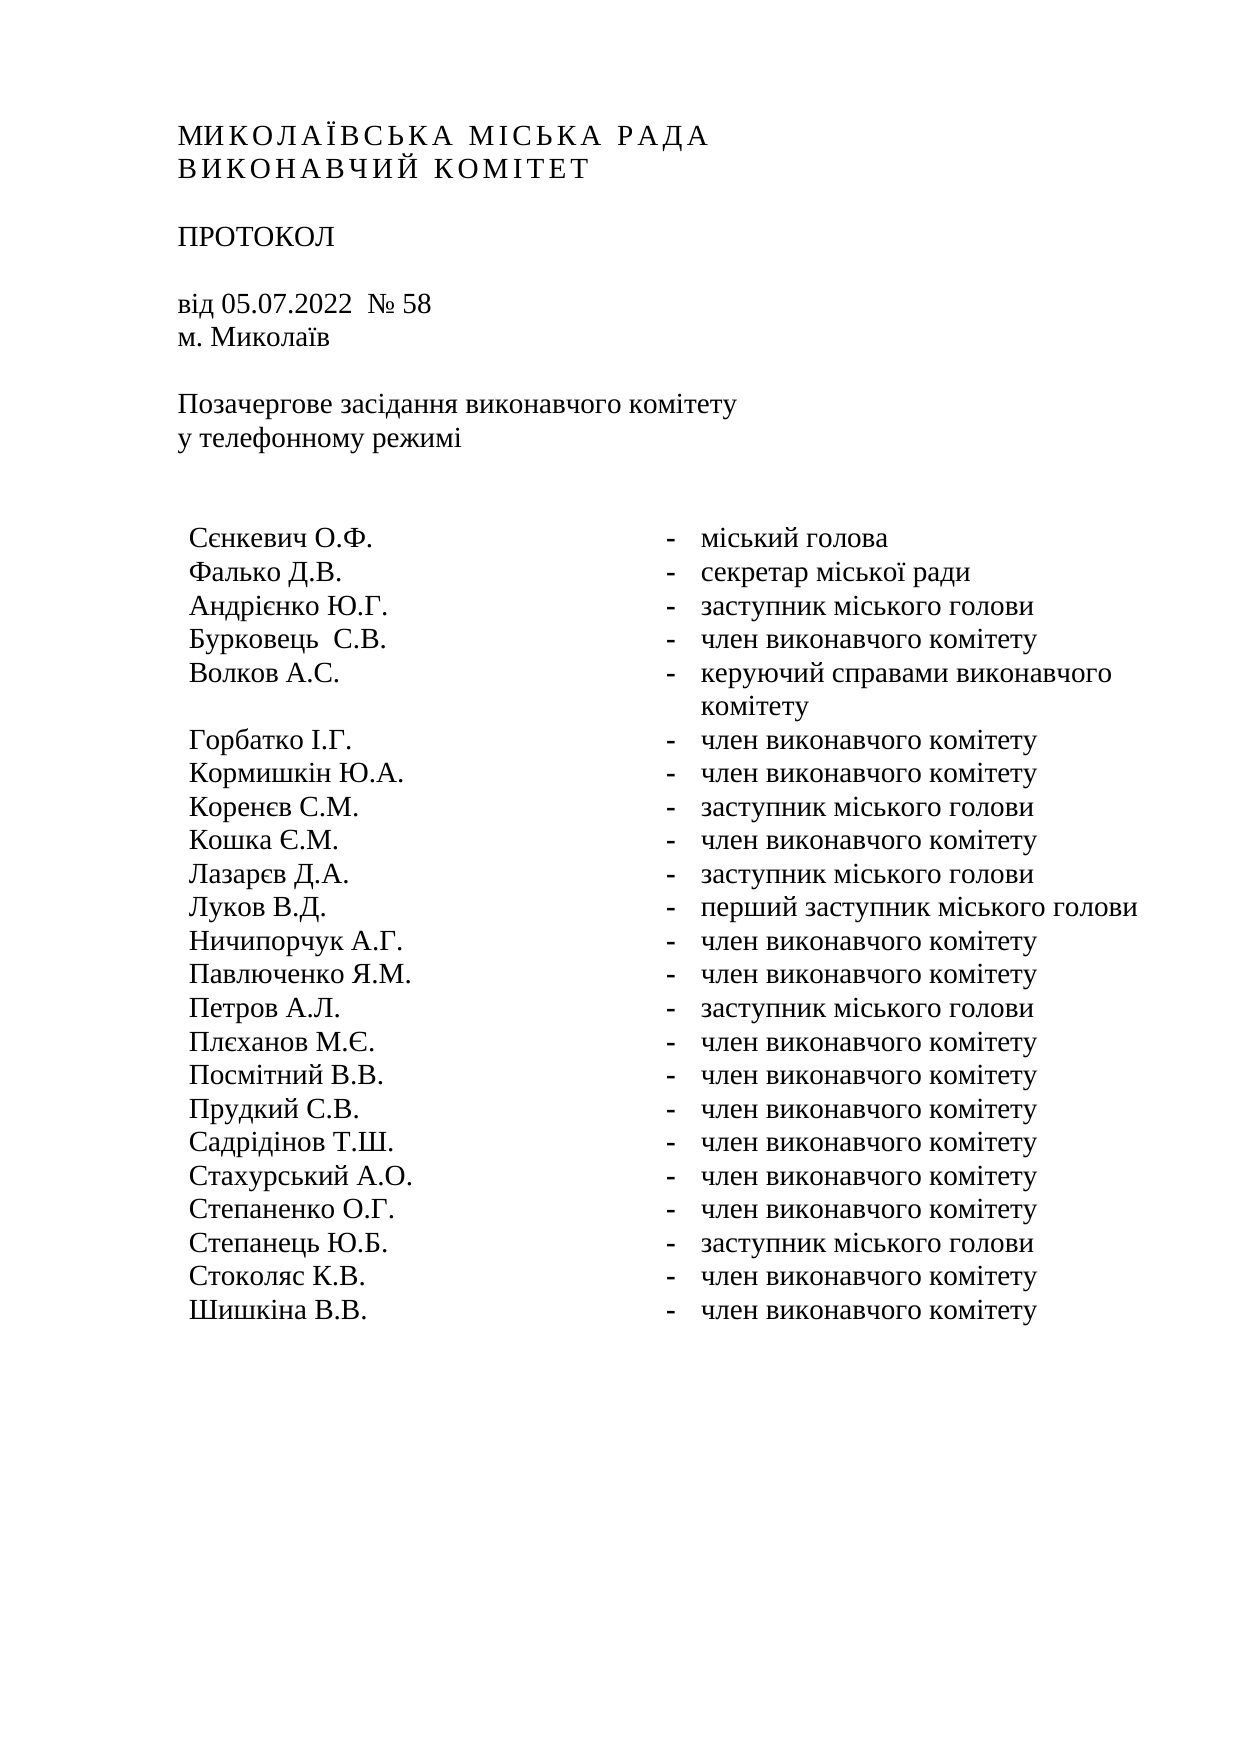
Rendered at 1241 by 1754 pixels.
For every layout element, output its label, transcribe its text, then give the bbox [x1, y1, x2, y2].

table_cell член виконавчого комітету [689, 957, 1208, 990]
table_cell Шишкіна В.В. [177, 1292, 652, 1326]
table_cell заступник міського голови [689, 588, 1208, 621]
table_cell Кошка Є.М. [177, 823, 652, 856]
table_cell Луков В.Д. [177, 890, 652, 923]
table_cell - [652, 1292, 689, 1326]
table_cell Прудкий С.В. [177, 1091, 652, 1124]
table_cell Стахурський А.О. [177, 1158, 652, 1191]
table_cell - [652, 957, 689, 990]
text від 05.07.2022 № 58 [177, 286, 1152, 319]
table_cell - [652, 1057, 689, 1091]
table_header Сєнкевич О.Ф. [177, 521, 652, 554]
table_cell Павлюченко Я.М. [177, 957, 652, 990]
table_cell член виконавчого комітету [689, 1191, 1208, 1225]
table_cell секретар міської ради [689, 554, 1208, 588]
table_cell Степанець Ю.Б. [177, 1225, 652, 1258]
table_cell Андрієнко Ю.Г. [177, 588, 652, 621]
table_cell Коренєв С.М. [177, 789, 652, 822]
table_cell член виконавчого комітету [689, 1024, 1208, 1057]
text у телефонному режимі [177, 420, 1152, 453]
table_cell Ничипорчук А.Г. [177, 923, 652, 957]
table_cell Садрідінов Т.Ш. [177, 1124, 652, 1158]
table_cell заступник міського голови [689, 1225, 1208, 1258]
table_cell Волков А.С. Волков А.С. [177, 655, 652, 722]
table_cell Степаненко О.Г. [177, 1191, 652, 1225]
table_cell - [652, 823, 689, 856]
table_header міський голова [689, 521, 1208, 554]
table_cell - [652, 890, 689, 923]
table_cell член виконавчого комітету [689, 1158, 1208, 1191]
table_cell Бурковець С.В. [177, 621, 652, 655]
table_cell - [652, 1091, 689, 1124]
table_cell Лазарєв Д.А. [177, 856, 652, 889]
table_cell перший заступник міського голови [689, 890, 1208, 923]
table_cell член виконавчого комітету [689, 1259, 1208, 1292]
table_cell член виконавчого комітету [689, 1091, 1208, 1124]
table_cell - [652, 621, 689, 655]
table_cell заступник міського голови [689, 856, 1208, 889]
table_cell заступник міського голови [689, 990, 1208, 1024]
table_cell - [652, 1024, 689, 1057]
table_cell член виконавчого комітету [689, 722, 1208, 755]
table_cell - [652, 789, 689, 822]
table_cell член виконавчого комітету [689, 1057, 1208, 1091]
table_cell - [652, 1158, 689, 1191]
table_cell член виконавчого комітету [689, 1292, 1208, 1326]
table_cell Петров А.Л. [177, 990, 652, 1024]
table_cell - [652, 1225, 689, 1258]
table_cell Плєханов М.Є. [177, 1024, 652, 1057]
text м. Миколаїв [177, 319, 1152, 353]
table_cell Кормишкін Ю.А. Кормишкін Ю.А. [177, 755, 652, 789]
table_cell - [652, 1124, 689, 1158]
table_cell член виконавчого комітету [689, 755, 1208, 789]
table_cell - [652, 554, 689, 588]
text Позачергове засідання виконавчого комітету [177, 386, 1152, 420]
text ВИКОНАВЧИЙ КОМІТЕТ [177, 152, 1152, 185]
table_header - [652, 521, 689, 554]
table_cell Фалько Д.В. [177, 554, 652, 588]
table_cell керуючий справами виконавчого комітету [689, 655, 1208, 722]
table_cell - [652, 755, 689, 789]
table_cell член виконавчого комітету [689, 823, 1208, 856]
table_cell Посмітний В.В. [177, 1057, 652, 1091]
table_cell член виконавчого комітету [689, 621, 1208, 655]
table_cell член виконавчого комітету [689, 1124, 1208, 1158]
table_cell - [652, 923, 689, 957]
table_cell - [652, 655, 689, 722]
table_cell - [652, 856, 689, 889]
table_cell - [652, 1191, 689, 1225]
table_cell - [652, 722, 689, 755]
table_cell член виконавчого комітету [689, 923, 1208, 957]
text ПРОТОКОЛ [177, 219, 1152, 252]
text МИКОЛАЇВСЬКА МІСЬКА РАДА [177, 118, 1152, 152]
table_cell Горбатко І.Г. Горбатко І.Г. [177, 722, 652, 755]
table_cell - [652, 1259, 689, 1292]
table_cell Стоколяс К.В. [177, 1259, 652, 1292]
table_cell заступник міського голови [689, 789, 1208, 822]
table_cell - [652, 990, 689, 1024]
table_cell - [652, 588, 689, 621]
